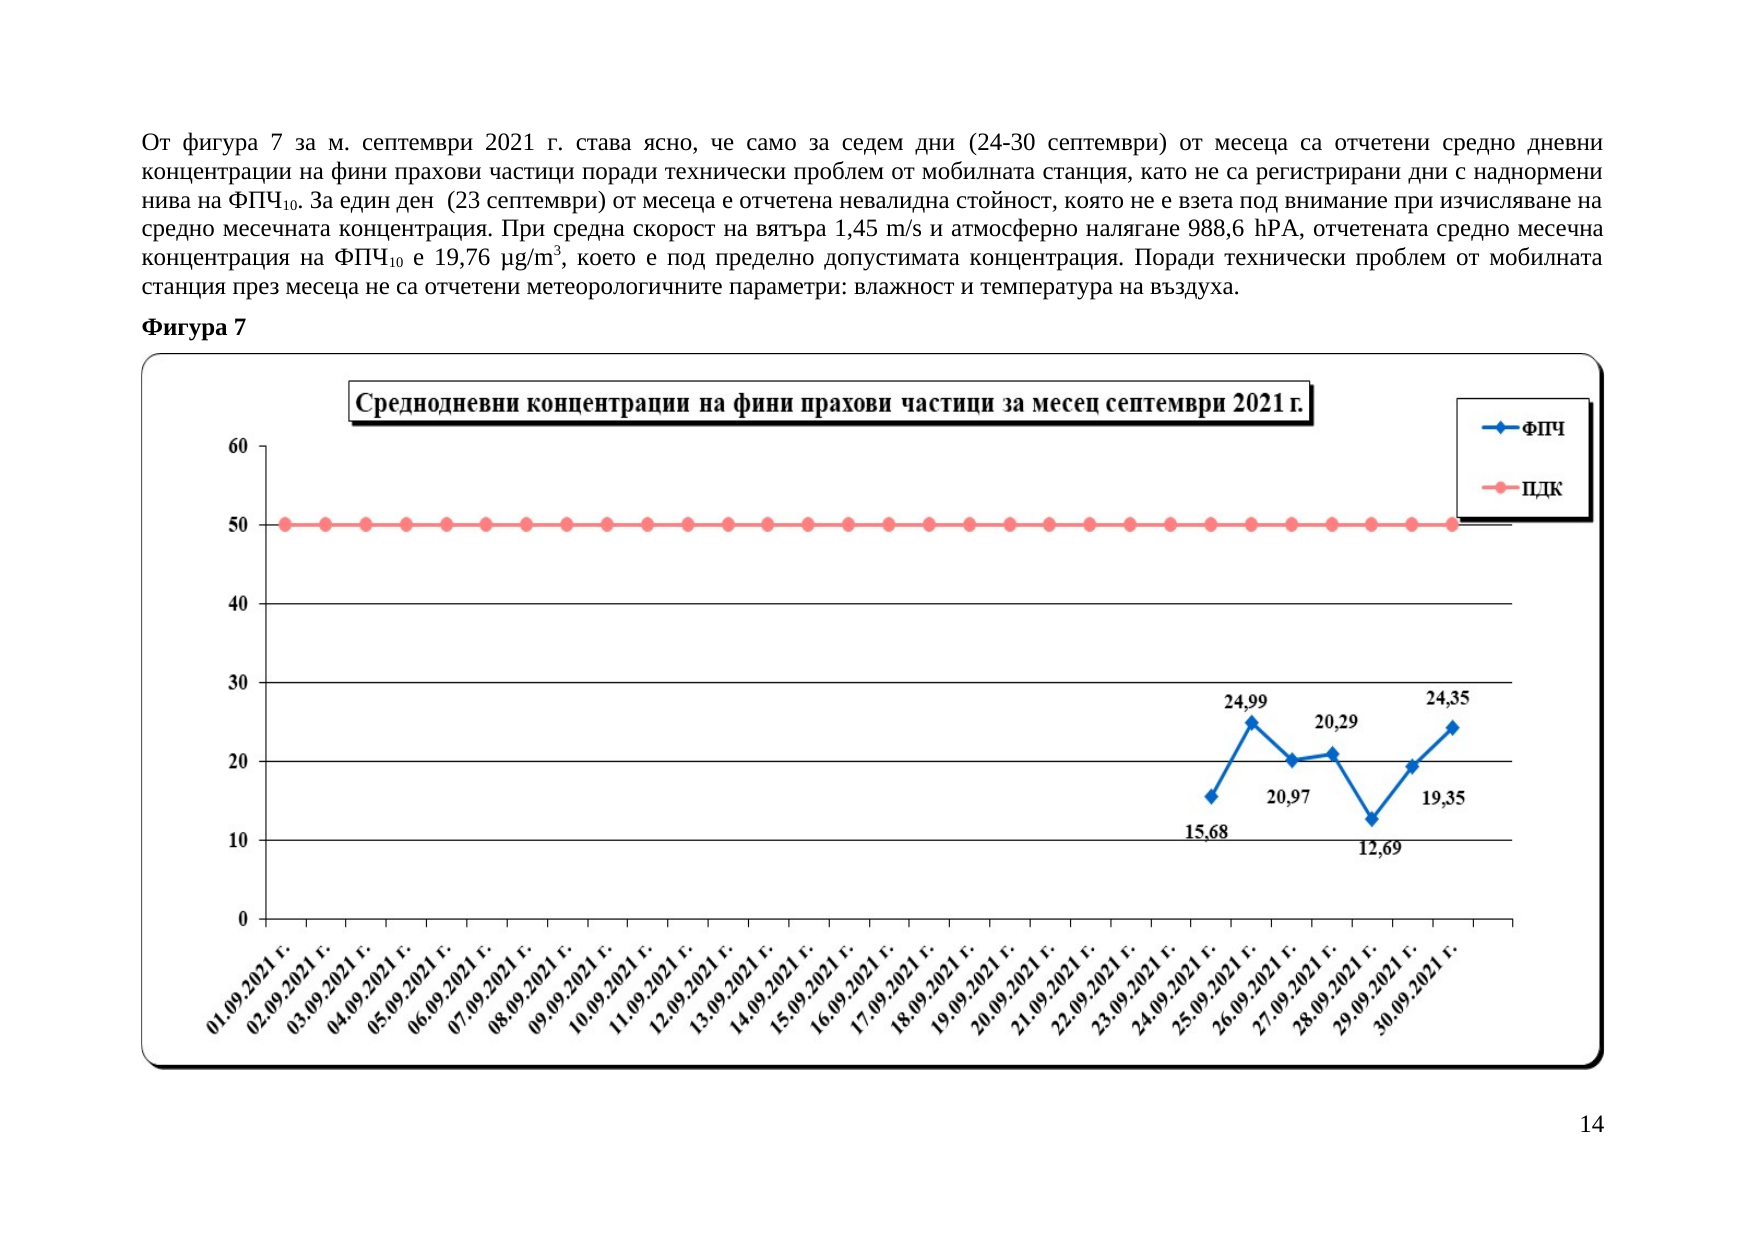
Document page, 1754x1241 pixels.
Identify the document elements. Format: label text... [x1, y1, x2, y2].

text Фигура 7 [141, 312, 1604, 341]
text От фигура 7 за м. септември 2021 г. става ясно, че само за седем дни (24-30 септември) от месеца са отчетени средно дневни концентрации на фини прахови частици поради технически проблем от мобилната станция, като не са регистрирани дни с наднормени нива на ФПЧ10. За един ден (23 септември) от месеца е отчетена невалидна стойност, която не е взета под внимание при изчисляване на средно месечната концентрация. При средна скорост на вятъра 1,45 m/s и атмосферно налягане 988,6 hPA, отчетената средно месечна концентрация на ФПЧ10 е 19,76 µg/m3, което е под пределно допустимата концентрация. Поради технически проблем от мобилната станция през месеца не са отчетени метеорологичните параметри: влажност и температура на въздуха. [141, 127, 1604, 300]
picture [141, 353, 1605, 1070]
